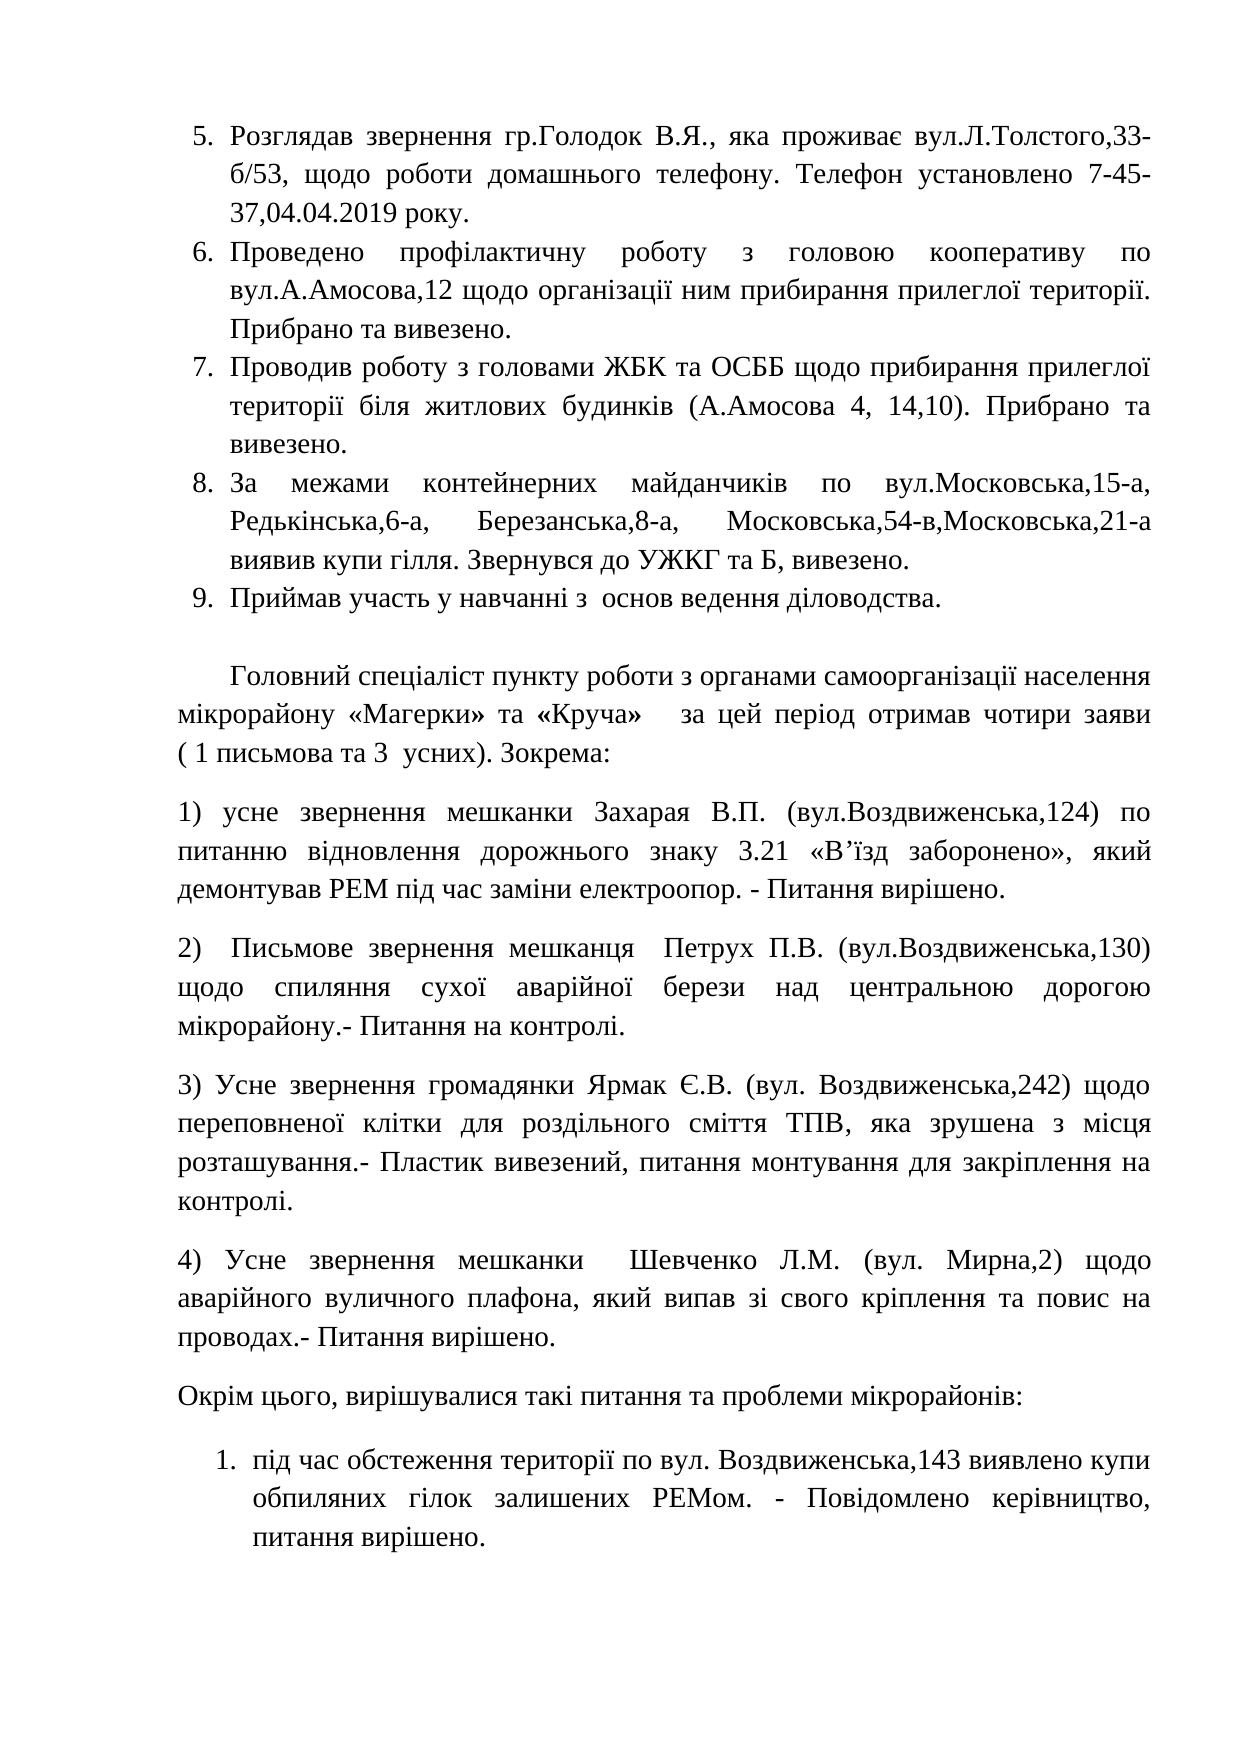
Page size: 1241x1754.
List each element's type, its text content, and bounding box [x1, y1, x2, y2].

text 1) усне звернення мешканки Захарая В.П. (вул.Воздвиженська,124) по питанню відновлення дорожнього знаку 3.21 «В’їзд заборонено», який демонтував РЕМ під час заміни електроопор. - Питання вирішено. [177, 794, 1152, 905]
text 3) Усне звернення громадянки Ярмак Є.В. (вул. Воздвиженська,242) щодо переповненої клітки для роздільного сміття ТПВ, яка зрушена з місця розташування.- Пластик вивезений, питання монтування для закріплення на контролі. [177, 1067, 1152, 1216]
text 4) Усне звернення мешканки Шевченко Л.М. (вул. Мирна,2) щодо аварійного вуличного плафона, який випав зі свого кріплення та повис на проводах.- Питання вирішено. [177, 1242, 1152, 1353]
list під час обстеження території по вул. Воздвиженська,143 виявлено купи обпиляних гілок залишених РЕМом. - Повідомлено керівництво, питання вирішено. [215, 1442, 1152, 1553]
list Розглядав звернення гр.Голодок В.Я., яка проживає вул.Л.Толстого,33-б/53, щодо роботи домашнього телефону. Телефон установлено 7-45-37,04.04.2019 року. [192, 118, 1152, 229]
text 2) Письмове звернення мешканця Петрух П.В. (вул.Воздвиженська,130) щодо спиляння сухої аварійної берези над центральною дорогою мікрорайону.- Питання на контролі. [177, 931, 1152, 1041]
list Приймав участь у навчанні з основ ведення діловодства. [192, 581, 1152, 614]
list Проводив роботу з головами ЖБК та ОСББ щодо прибирання прилеглої території біля житлових будинків (А.Амосова 4, 14,10). Прибрано та вивезено. [192, 349, 1152, 460]
text Головний спеціаліст пункту роботи з органами самоорганізації населення мікрорайону «Магерки» та «Круча» за цей період отримав чотири заяви ( 1 письмова та 3 усних). Зокрема: [177, 658, 1152, 768]
list За межами контейнерних майданчиків по вул.Московська,15-а, Редькінська,6-а, Березанська,8-а, Московська,54-в,Московська,21-а виявив купи гілля. Звернувся до УЖКГ та Б, вивезено. [192, 465, 1152, 576]
list Проведено профілактичну роботу з головою кооперативу по вул.А.Амосова,12 щодо організації ним прибирання прилеглої території. Прибрано та вивезено. [192, 234, 1152, 344]
text Окрім цього, вирішувалися такі питання та проблеми мікрорайонів: [177, 1378, 1152, 1412]
